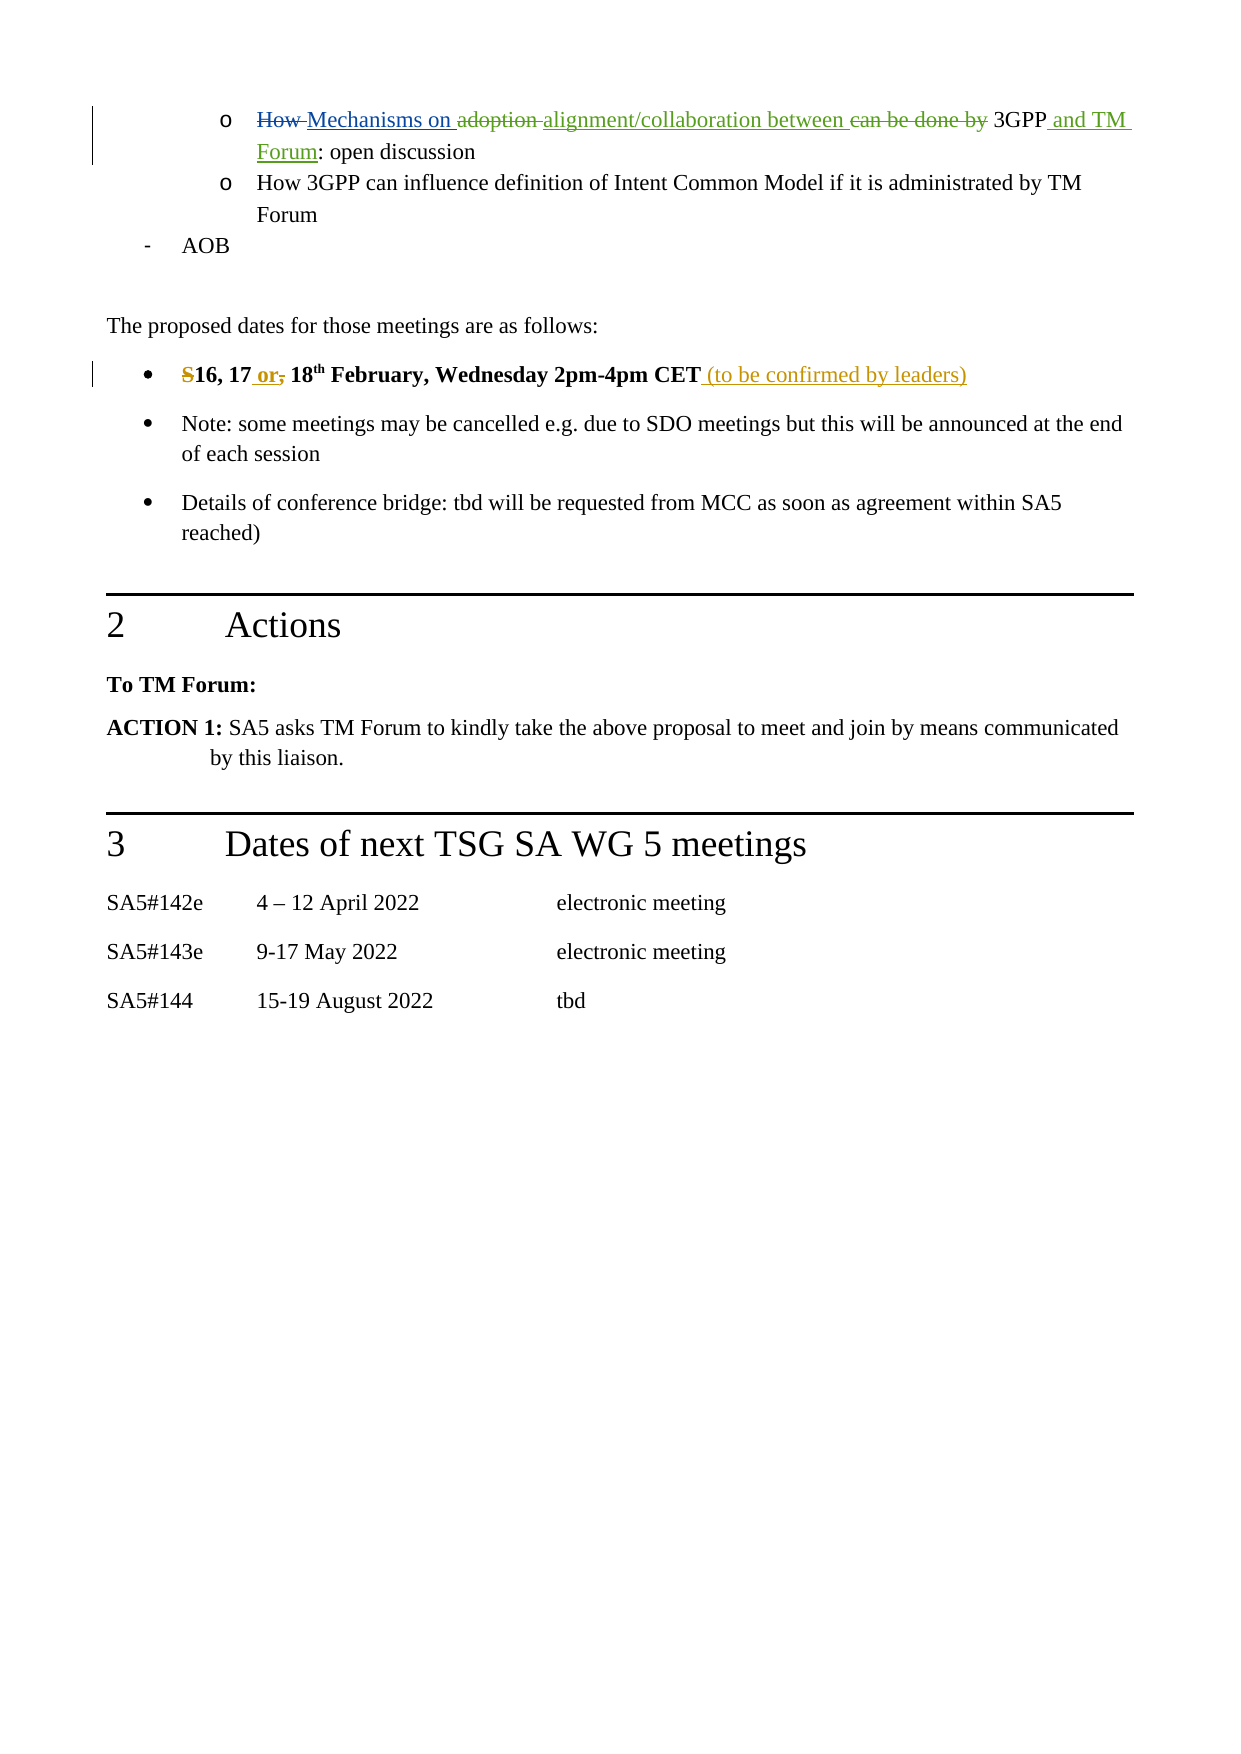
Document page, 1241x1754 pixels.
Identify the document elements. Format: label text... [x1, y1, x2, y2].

list How 3GPP can influence definition of Intent Common Model if it is administrated by TM Forum [219, 169, 1134, 227]
subtitle 2 Actions [106, 596, 1134, 646]
text SA5#142e 4 – 12 April 2022 electronic meeting [106, 889, 1134, 916]
subtitle 3 Dates of next TSG SA WG 5 meetings [106, 815, 1134, 864]
list AOB [144, 231, 1134, 259]
list 3GPP: open discussion [219, 106, 1134, 165]
text To TM Forum: [106, 671, 1134, 697]
list 16, 17 18th February, Wednesday 2pm-4pm CET [144, 361, 1134, 387]
text SA5#143e 9-17 May 2022 electronic meeting [106, 938, 1134, 965]
text SA5#144 15-19 August 2022 tbd [106, 987, 1134, 1014]
list Note: some meetings may be cancelled e.g. due to SDO meetings but this will be announced at the end of each session [144, 410, 1134, 467]
text The proposed dates for those meetings are as follows: [106, 312, 1134, 338]
text ACTION 1: SA5 asks TM Forum to kindly take the above proposal to meet and join by means communicated by this liaison. [106, 714, 1134, 770]
list Details of conference bridge: tbd will be requested from MCC as soon as agreement within SA5 reached) [144, 489, 1134, 546]
